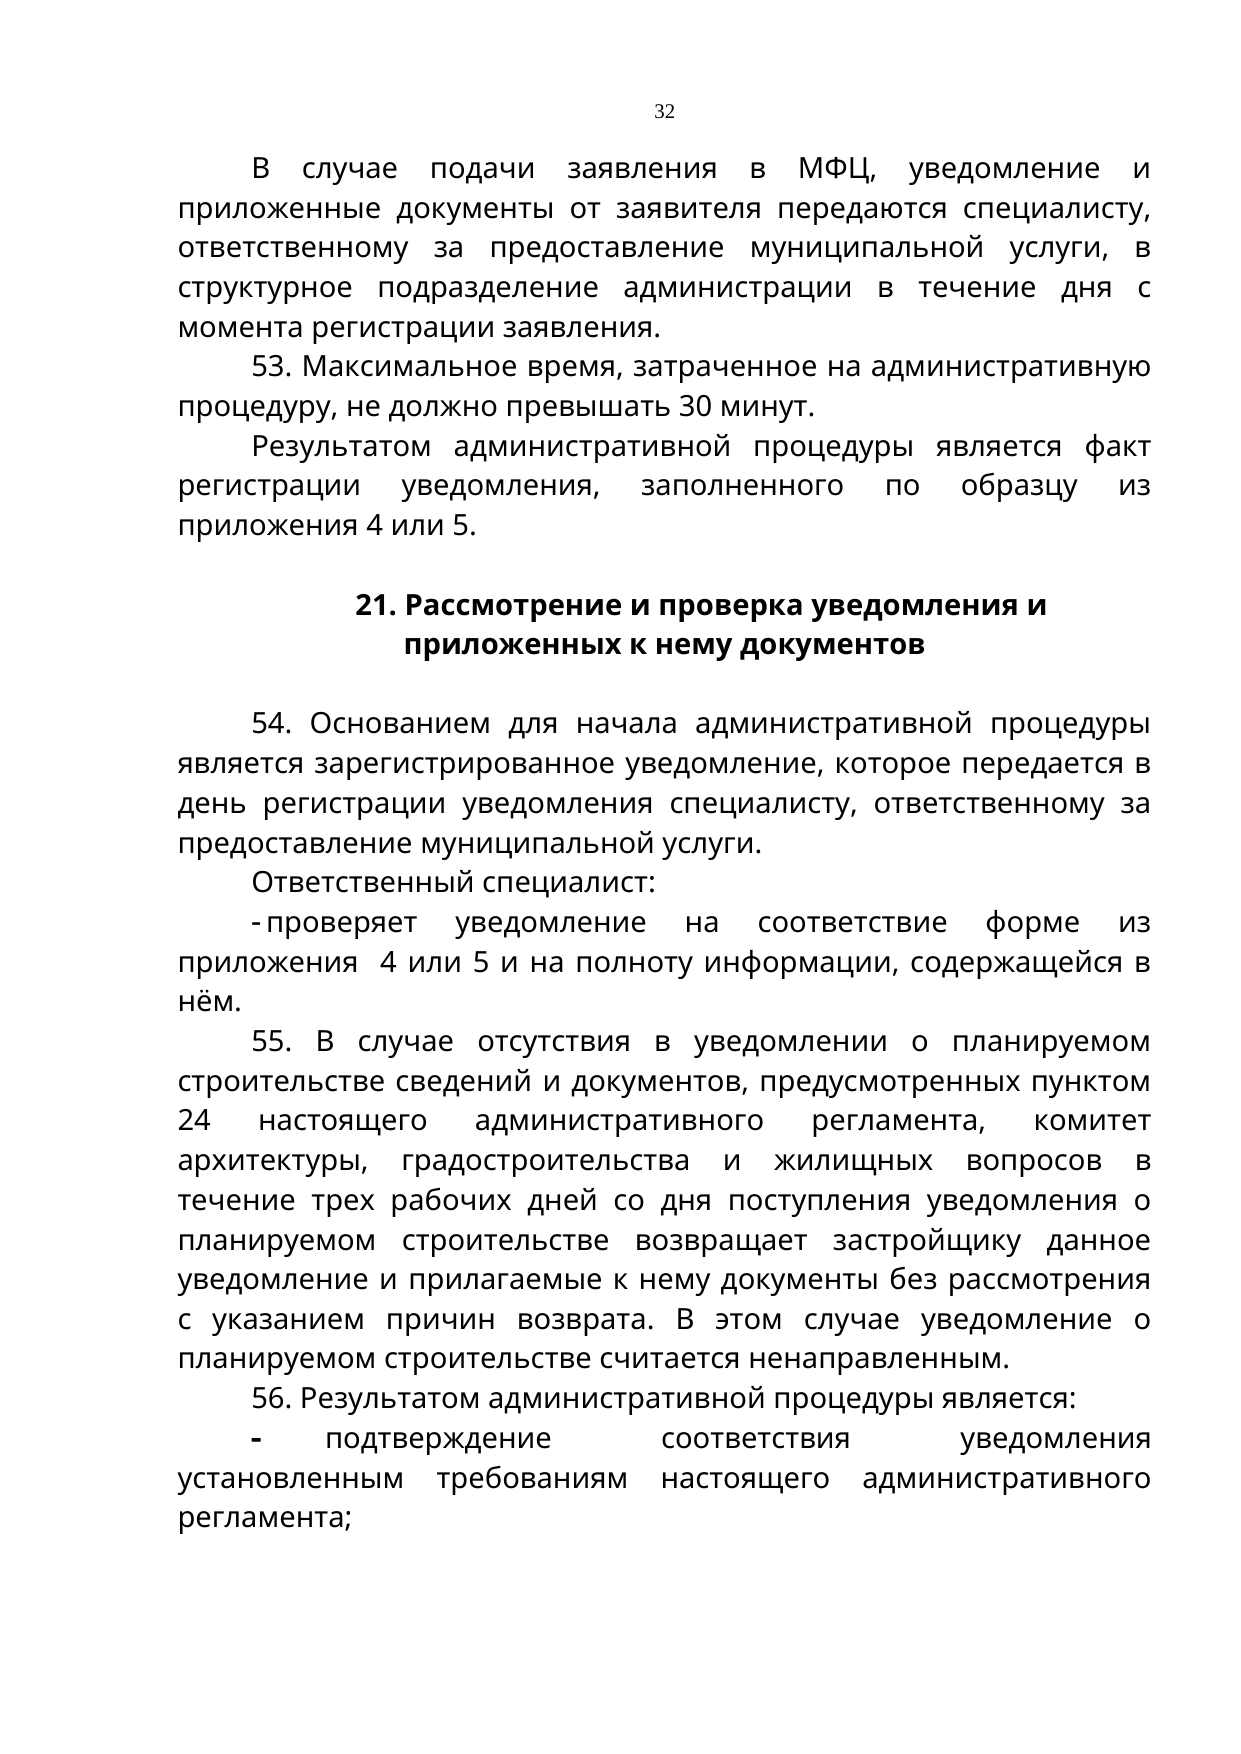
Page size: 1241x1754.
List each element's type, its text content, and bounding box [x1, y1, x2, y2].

text 53. Максимальное время, затраченное на административную процедуру, не должно превышать 30 минут. [177, 346, 1152, 425]
text В случае подачи заявления в МФЦ, уведомление и приложенные документы от заявителя передаются специалисту, ответственному за предоставление муниципальной услуги, в структурное подразделение администрации в течение дня с момента регистрации заявления. [177, 147, 1152, 346]
text Ответственный специалист: [177, 862, 1152, 901]
list проверяет уведомление на соответствие форме из приложения 4 или 5 и на полноту информации, содержащейся в нём. [177, 901, 1152, 1020]
text 21. Рассмотрение и проверка уведомления и приложенных к нему документов [177, 584, 1152, 663]
text 54. Основанием для начала административной процедуры является зарегистрированное уведомление, которое передается в день регистрации уведомления специалисту, ответственному за предоставление муниципальной услуги. [177, 703, 1152, 862]
text 55. В случае отсутствия в уведомлении о планируемом строительстве сведений и документов, предусмотренных пунктом 24 настоящего административного регламента, комитет архитектуры, градостроительства и жилищных вопросов в течение трех рабочих дней со дня поступления уведомления о планируемом строительстве возвращает застройщику данное уведомление и прилагаемые к нему документы без рассмотрения с указанием причин возврата. В этом случае уведомление о планируемом строительстве считается ненаправленным. [177, 1020, 1152, 1377]
text Результатом административной процедуры является факт регистрации уведомления, заполненного по образцу из приложения 4 или 5. [177, 425, 1152, 544]
list подтверждение соответствия уведомления установленным требованиям настоящего административного регламента; [177, 1417, 1152, 1536]
text 56. Результатом административной процедуры является: [177, 1377, 1152, 1417]
